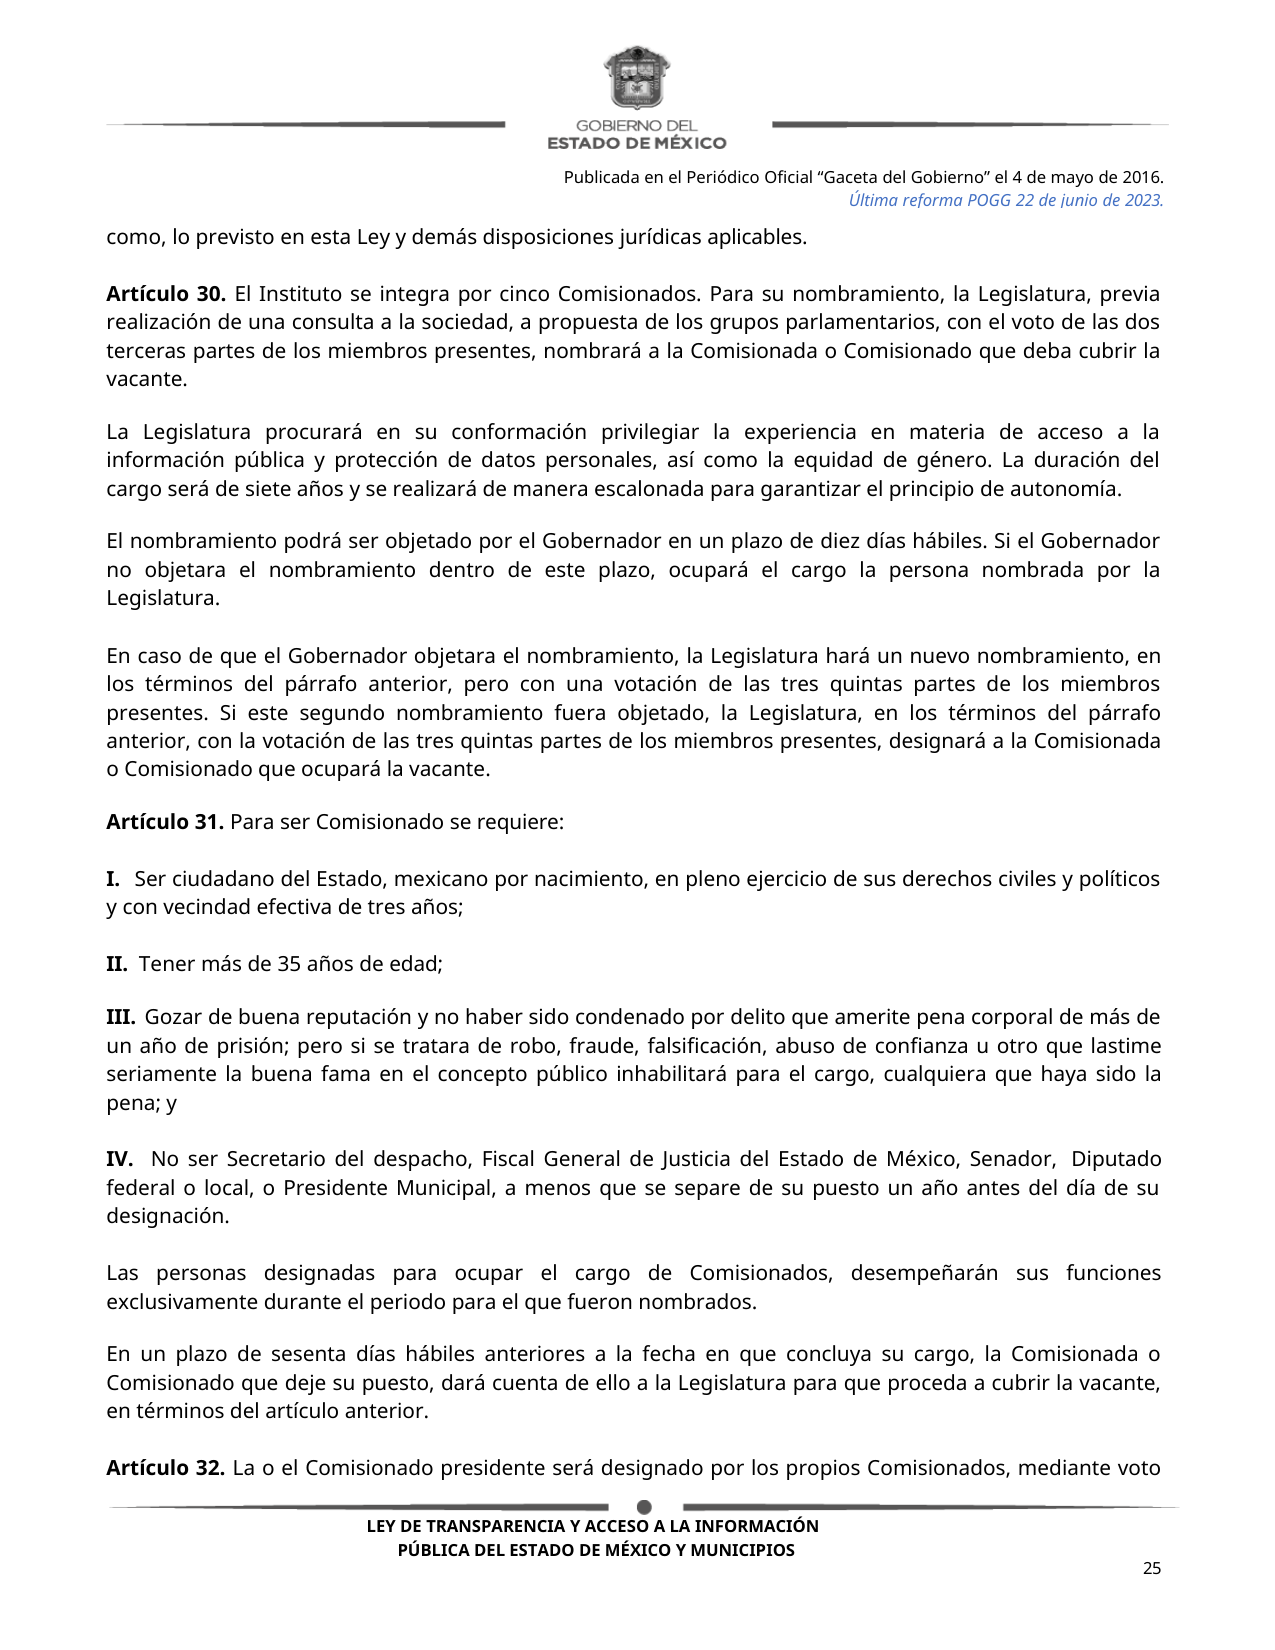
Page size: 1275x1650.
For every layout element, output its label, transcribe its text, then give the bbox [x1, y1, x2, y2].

text Artículo 30. El Instituto se integra por cinco Comisionados. Para su nombramiento, la Legislatura, previa realización de una consulta a la sociedad, a propuesta de los grupos parlamentarios, con el voto de las dos terceras partes de los miembros presentes, nombrará a la Comisionada o Comisionado que deba cubrir la vacante. [106, 279, 1162, 393]
text En un plazo de sesenta días hábiles anteriores a la fecha en que concluya su cargo, la Comisionada o Comisionado que deje su puesto, dará cuenta de ello a la Legislatura para que proceda a cubrir la vacante, en términos del artículo anterior. [106, 1339, 1163, 1425]
picture [109, 1500, 1180, 1515]
list Ser ciudadano del Estado, mexicano por nacimiento, en pleno ejercicio de sus derechos civiles y políticos y con vecindad efectiva de tres años; [106, 864, 1163, 921]
list Gozar de buena reputación y no haber sido condenado por delito que amerite pena corporal de más de un año de prisión; pero si se tratara de robo, fraude, falsificación, abuso de confianza u otro que lastime seriamente la buena fama en el concepto público inhabilitará para el cargo, cualquiera que haya sido la pena; y [106, 1002, 1163, 1116]
picture [106, 44, 1169, 149]
text Las personas designadas para ocupar el cargo de Comisionados, desempeñarán sus funciones exclusivamente durante el periodo para el que fueron nombrados. [106, 1258, 1163, 1315]
list Tener más de 35 años de edad; [106, 949, 1175, 978]
text El nombramiento podrá ser objetado por el Gobernador en un plazo de diez días hábiles. Si el Gobernador no objetara el nombramiento dentro de este plazo, ocupará el cargo la persona nombrada por la Legislatura. [106, 527, 1162, 612]
text como, lo previsto en esta Ley y demás disposiciones jurídicas aplicables. [106, 222, 1175, 250]
text La Legislatura procurará en su conformación privilegiar la experiencia en materia de acceso a la información pública y protección de datos personales, así como la equidad de género. La duración del cargo será de siete años y se realizará de manera escalonada para garantizar el principio de autonomía. [106, 417, 1162, 502]
list No ser Secretario del despacho, Fiscal General de Justicia del Estado de México, Senador, Diputado federal o local, o Presidente Municipal, a menos que se separe de su puesto un año antes del día de su designación. [106, 1144, 1162, 1230]
text Artículo 31. Para ser Comisionado se requiere: [106, 807, 1175, 836]
text En caso de que el Gobernador objetara el nombramiento, la Legislatura hará un nuevo nombramiento, en los términos del párrafo anterior, pero con una votación de las tres quintas partes de los miembros presentes. Si este segundo nombramiento fuera objetado, la Legislatura, en los términos del párrafo anterior, con la votación de las tres quintas partes de los miembros presentes, designará a la Comisionada o Comisionado que ocupará la vacante. [106, 641, 1163, 783]
